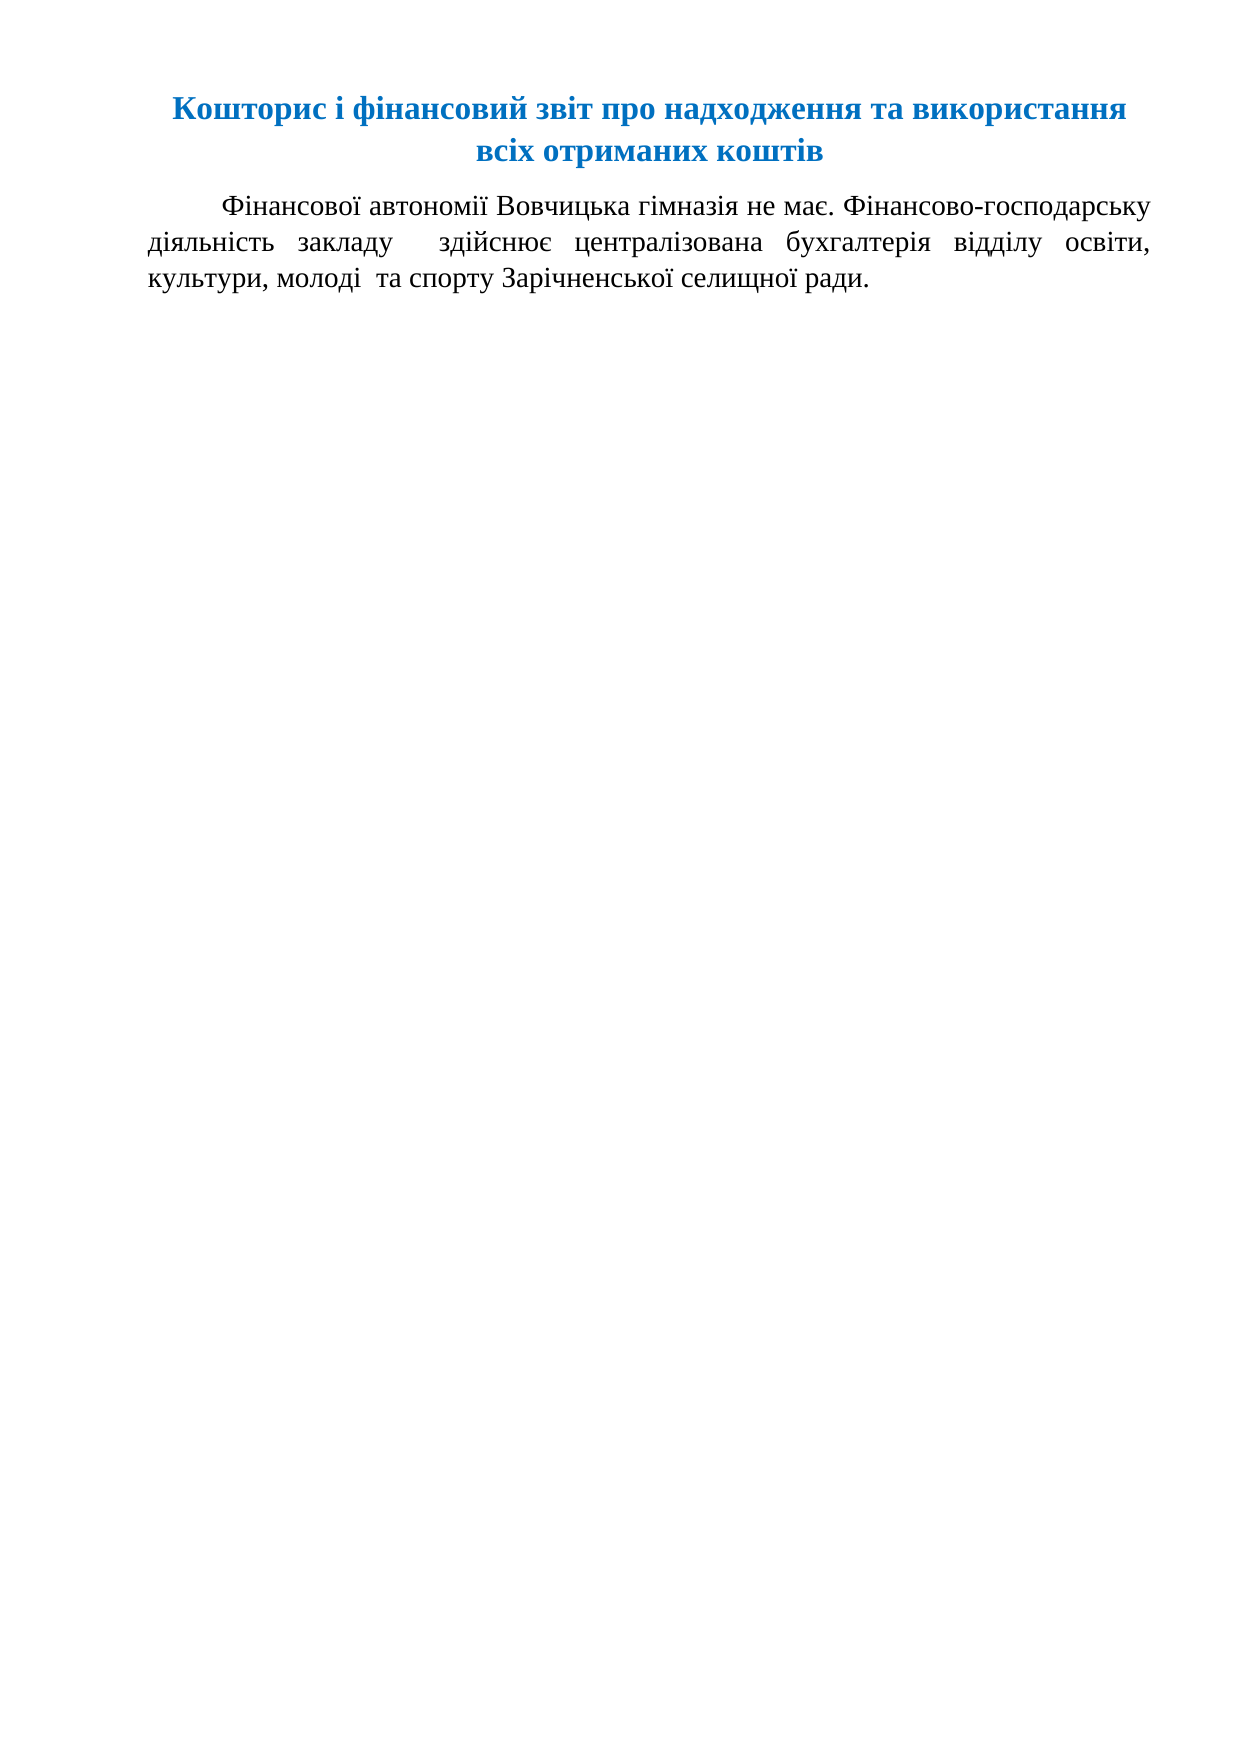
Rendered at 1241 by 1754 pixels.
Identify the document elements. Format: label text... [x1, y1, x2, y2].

text Фінансової автономії Вовчицька гімназія не має. Фінансово-господарську діяльність закладу здійснює централізована бухгалтерія відділу освіти, культури, молоді та спорту Зарічненської селищної ради. [148, 188, 1152, 294]
text Кошторис і фінансовий звіт про надходження та використання всіх отриманих коштів [148, 88, 1152, 168]
